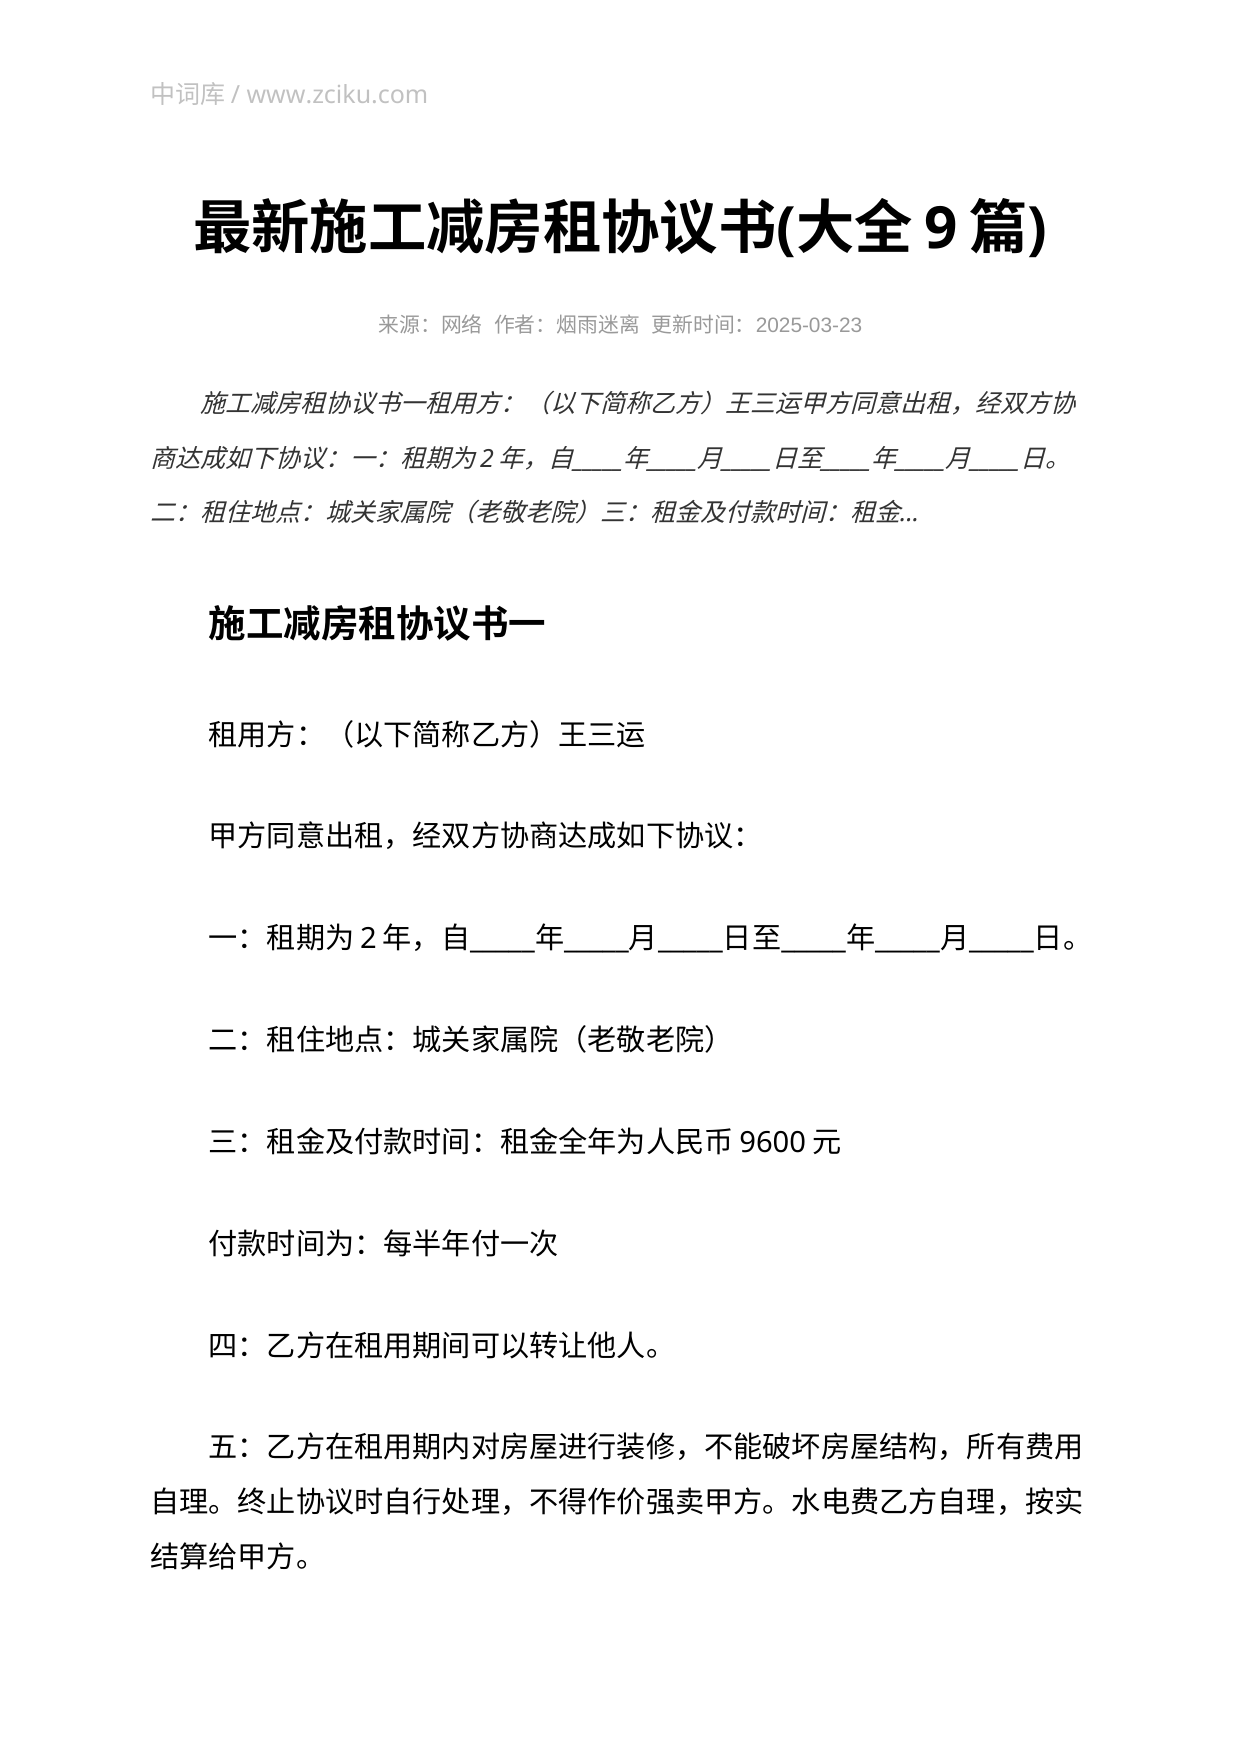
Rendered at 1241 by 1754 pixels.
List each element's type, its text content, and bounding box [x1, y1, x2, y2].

text 四：乙方在租用期间可以转让他人。 [150, 1322, 1090, 1364]
text 三：租金及付款时间：租金全年为人民币9600元 [150, 1118, 1090, 1161]
text 施工减房租协议书一 [150, 594, 1090, 648]
text 付款时间为：每半年付一次 [150, 1220, 1090, 1263]
text 租用方：（以下简称乙方）王三运 [150, 711, 1090, 753]
text 甲方同意出租，经双方协商达成如下协议： [150, 813, 1090, 855]
text 施工减房租协议书一租用方：（以下简称乙方）王三运甲方同意出租，经双方协商达成如下协议：一：租期为2年，自_____年_____月_____日至_____年_____月_____日。二：租住地点：城关家属院（老敬老院）三：租金及付款时间：租金... [150, 384, 1090, 529]
text 五：乙方在租用期内对房屋进行装修，不能破坏房屋结构，所有费用自理。终止协议时自行处理，不得作价强卖甲方。水电费乙方自理，按实结算给甲方。 [150, 1424, 1090, 1576]
text 二：租住地点：城关家属院（老敬老院） [150, 1017, 1090, 1059]
text 一：租期为2年，自_____年_____月_____日至_____年_____月_____日。 [150, 915, 1090, 957]
text 来源：网络 作者：烟雨迷离 更新时间：2025-03-23 [150, 313, 1090, 337]
subtitle 最新施工减房租协议书(大全9篇) [150, 181, 1090, 266]
